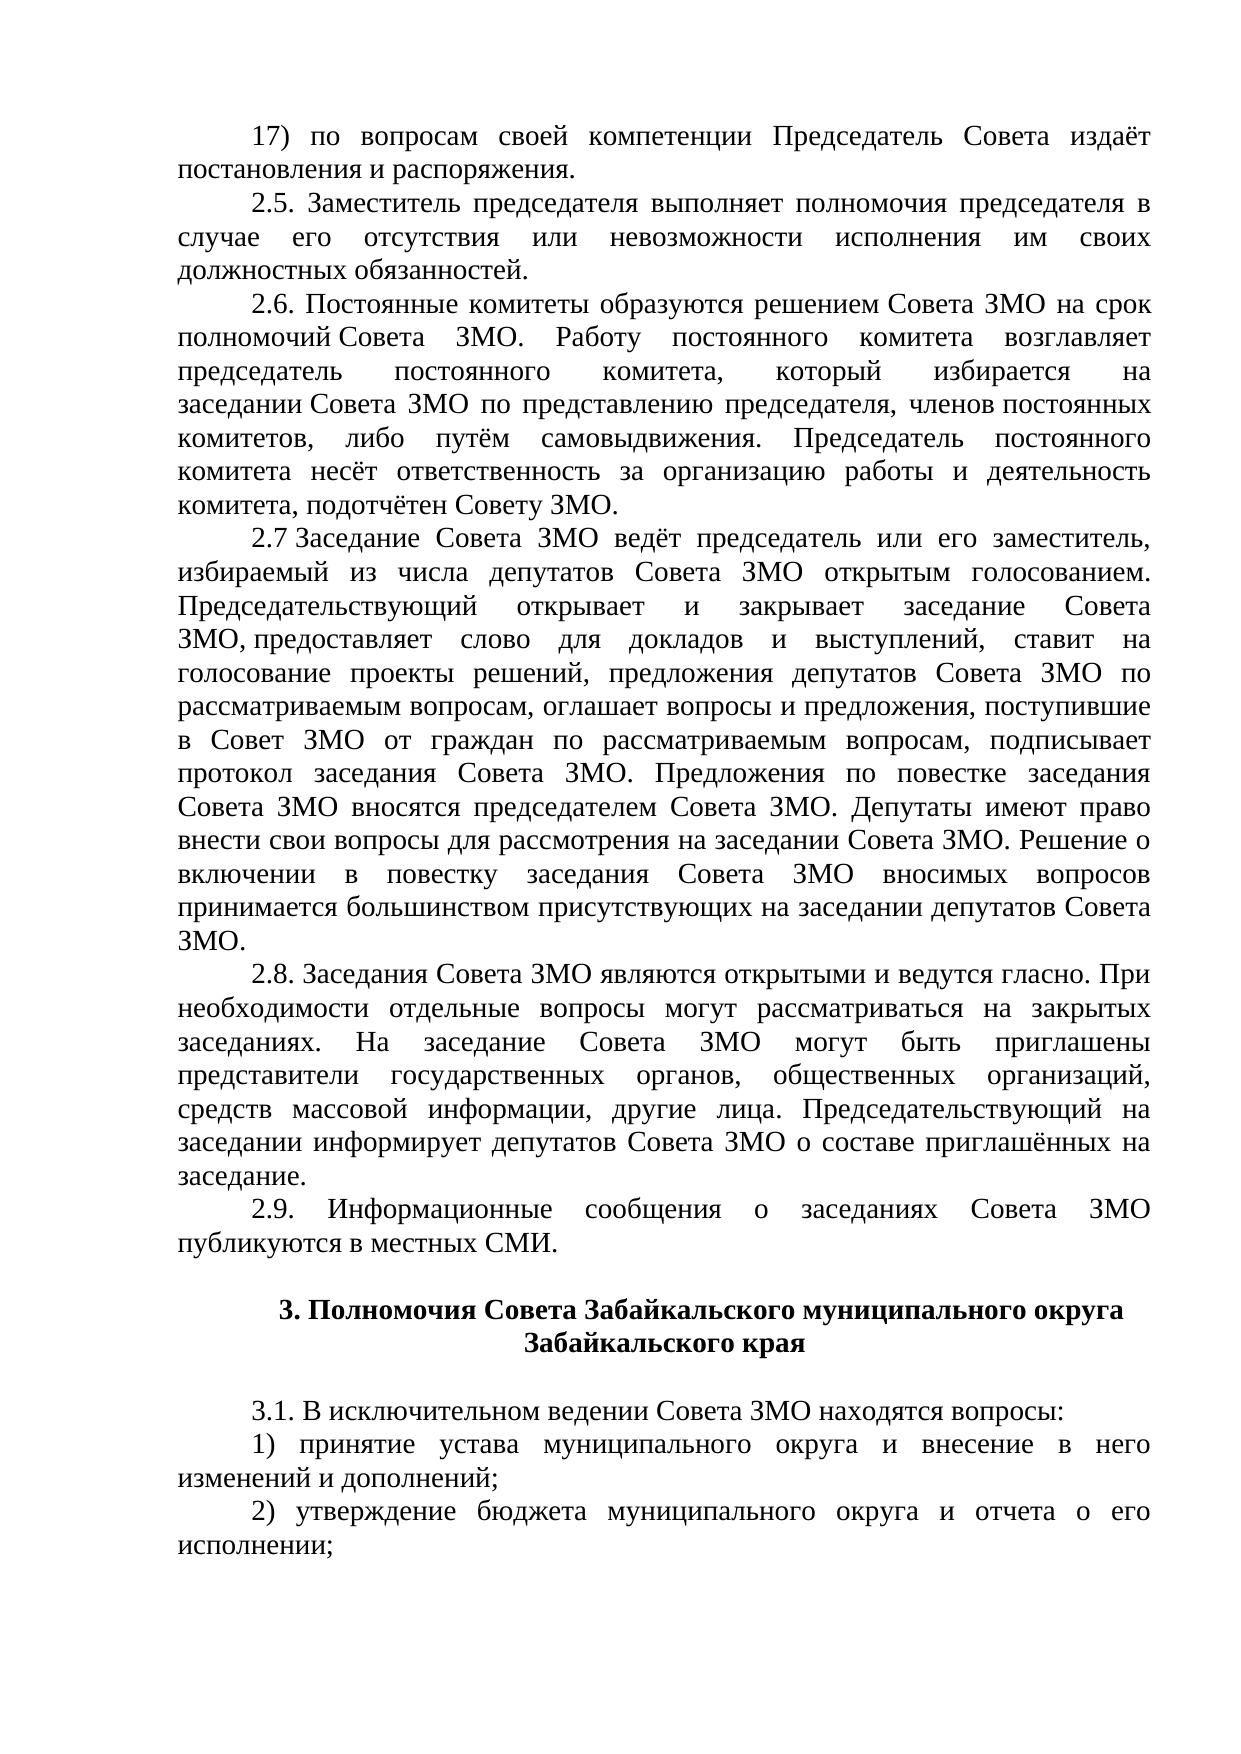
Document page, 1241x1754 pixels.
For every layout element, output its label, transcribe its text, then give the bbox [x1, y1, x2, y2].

text 2.5. Заместитель председателя выполняет полномочия председателя в случае его отсутствия или невозможности исполнения им своих должностных обязанностей. [177, 185, 1152, 286]
text 2.7 Заседание Совета ЗМО ведёт председатель или его заместитель, избираемый из числа депутатов Совета ЗМО открытым голосованием. Председательствующий открывает и закрывает заседание Совета ЗМО, предоставляет слово для докладов и выступлений, ставит на голосование проекты решений, предложения депутатов Совета ЗМО по рассматриваемым вопросам, оглашает вопросы и предложения, поступившие в Совет ЗМО от граждан по рассматриваемым вопросам, подписывает протокол заседания Совета ЗМО. Предложения по повестке заседания Совета ЗМО вносятся председателем Совета ЗМО. Депутаты имеют право внести свои вопросы для рассмотрения на заседании Совета ЗМО. Решение о включении в повестку заседания Совета ЗМО вносимых вопросов принимается большинством присутствующих на заседании депутатов Совета ЗМО. [177, 521, 1152, 957]
text 1) принятие устава муниципального округа и внесение в него изменений и дополнений; [177, 1426, 1152, 1493]
text 3. Полномочия Совета Забайкальского муниципального округа Забайкальского края [177, 1292, 1152, 1359]
text 17) по вопросам своей компетенции Председатель Совета издаёт постановления и распоряжения. [177, 118, 1152, 185]
text 3.1. В исключительном ведении Совета ЗМО находятся вопросы: [177, 1393, 1152, 1426]
text 2.8. Заседания Совета ЗМО являются открытыми и ведутся гласно. При необходимости отдельные вопросы могут рассматриваться на закрытых заседаниях. На заседание Совета ЗМО могут быть приглашены представители государственных органов, общественных организаций, средств массовой информации, другие лица. Председательствующий на заседании информирует депутатов Совета ЗМО о составе приглашённых на заседание. [177, 957, 1152, 1191]
text 2.9. Информационные сообщения о заседаниях Совета ЗМО публикуются в местных СМИ. [177, 1191, 1152, 1258]
text 2.6. Постоянные комитеты образуются решением Совета ЗМО на срок полномочий Совета ЗМО. Работу постоянного комитета возглавляет председатель постоянного комитета, который избирается на заседании Совета ЗМО по представлению председателя, членов постоянных комитетов, либо путём самовыдвижения. Председатель постоянного комитета несёт ответственность за организацию работы и деятельность комитета, подотчётен Совету ЗМО. [177, 286, 1152, 521]
text 2) утверждение бюджета муниципального округа и отчета о его исполнении; [177, 1493, 1152, 1560]
